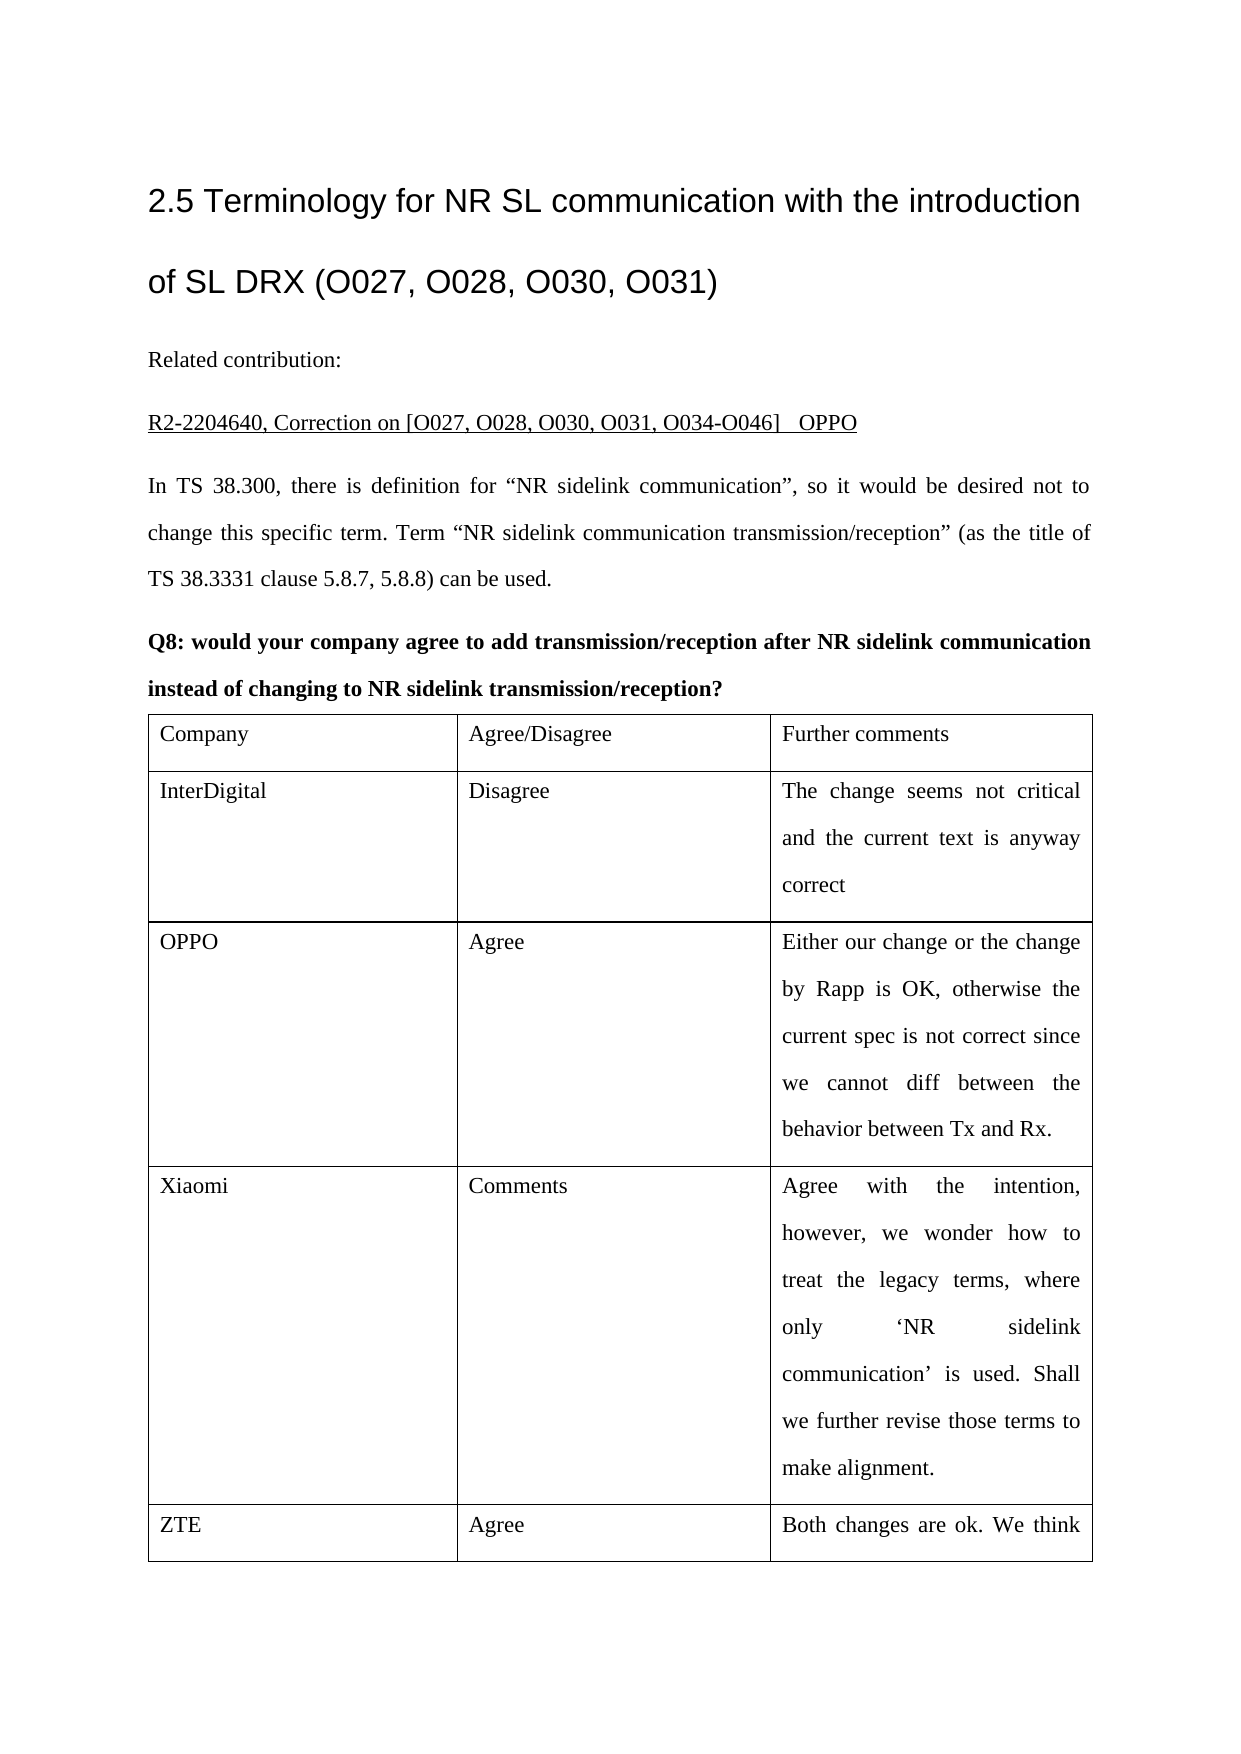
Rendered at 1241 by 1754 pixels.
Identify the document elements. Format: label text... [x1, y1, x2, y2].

table_cell The change seems not critical and the current text is anyway correct [771, 772, 1092, 921]
table_header Further comments [771, 715, 1092, 771]
table_cell Disagree [458, 772, 770, 921]
table_header Company [149, 715, 457, 771]
table_cell Xiaomi [149, 1167, 457, 1504]
table_cell Agree [458, 923, 770, 1166]
table_cell Comments [458, 1167, 770, 1504]
table_cell Agree with the intention, however, we wonder how to treat the legacy terms, where only ‘NR sidelink communication’ is used. Shall we further revise those terms to make alignment. [771, 1167, 1092, 1504]
table_cell Agree [458, 1505, 770, 1561]
text Related contribution: [148, 341, 1092, 378]
table_cell Either our change or the change by Rapp is OK, otherwise the current spec is not correct since we cannot diff between the behavior between Tx and Rx. [771, 923, 1092, 1166]
text Q8: would your company agree to add transmission/reception after NR sidelink communication instead of changing to NR sidelink transmission/reception? [148, 623, 1092, 707]
text R2-2204640, Correction on [O027, O028, O030, O031, O034-O046] OPPO [148, 403, 1092, 441]
table_cell OPPO [149, 923, 457, 1166]
table_cell ZTE [149, 1505, 457, 1561]
table_header Agree/Disagree [458, 715, 770, 771]
text In TS 38.300, there is definition for “NR sidelink communication”, so it would be desired not to change this specific term. Term “NR sidelink communication transmission/reception” (as the title of TS 38.3331 clause 5.8.7, 5.8.8) can be used. [148, 466, 1092, 597]
table_cell InterDigital [149, 772, 457, 921]
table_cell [771, 1505, 1092, 1561]
subtitle 2.5 Terminology for NR SL communication with the introduction of SL DRX (O027, O028, O030, O031) [148, 163, 1092, 319]
